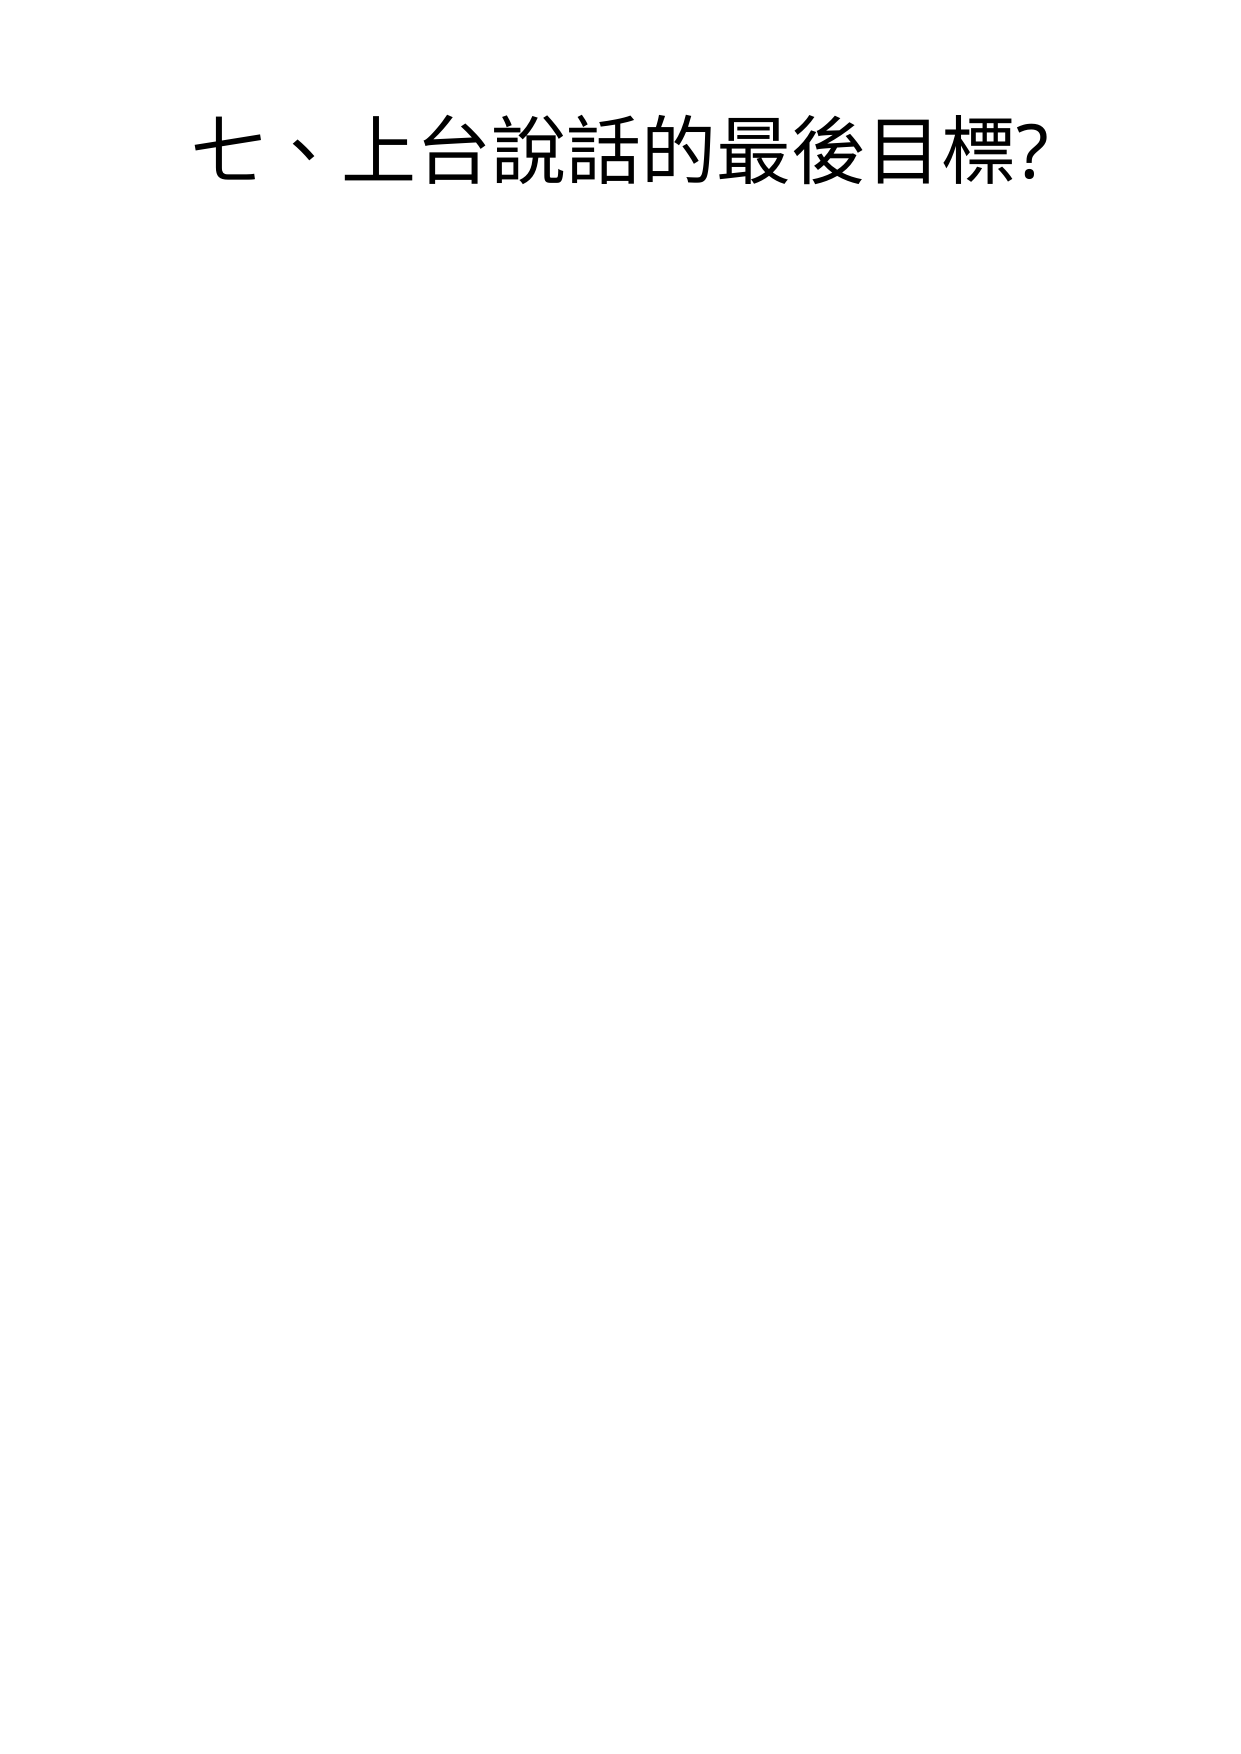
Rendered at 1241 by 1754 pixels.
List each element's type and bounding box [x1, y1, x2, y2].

text [75, 89, 1165, 202]
